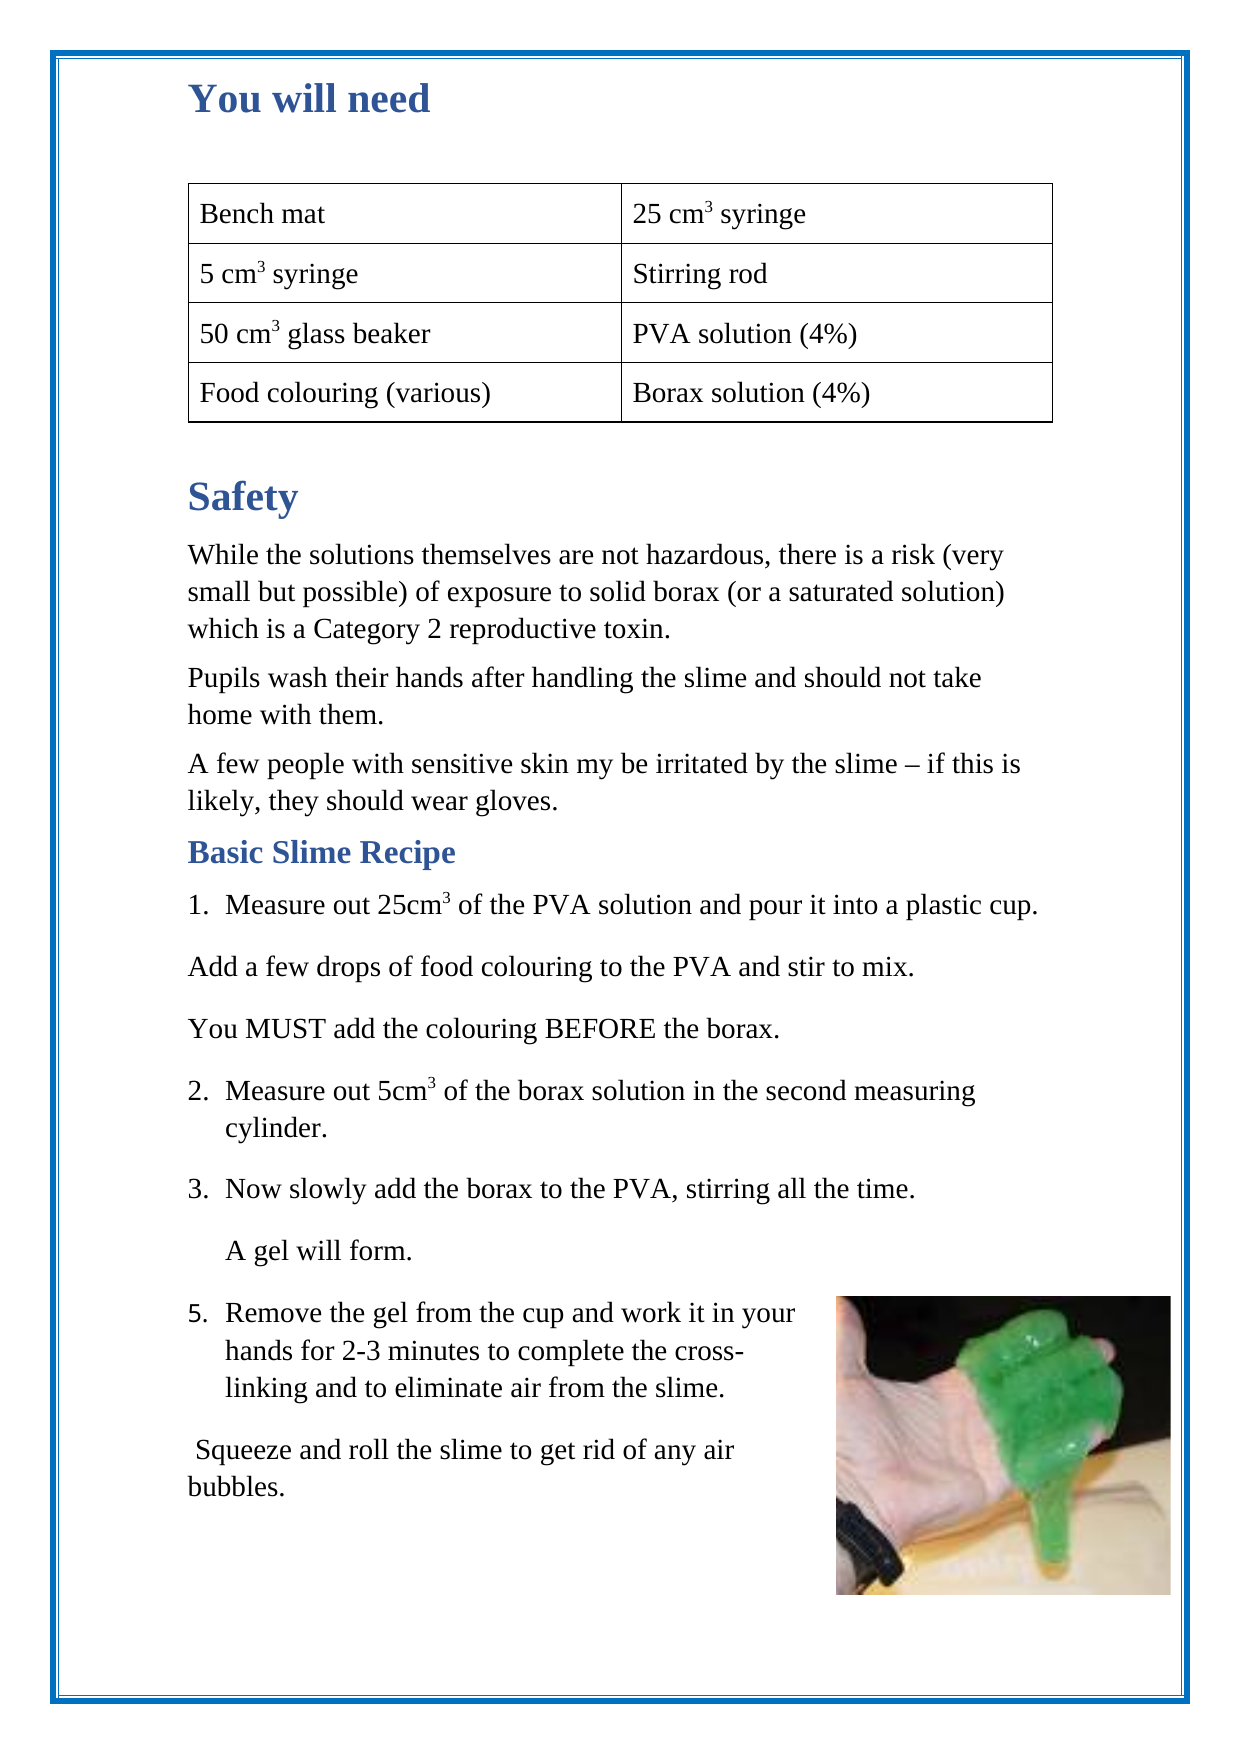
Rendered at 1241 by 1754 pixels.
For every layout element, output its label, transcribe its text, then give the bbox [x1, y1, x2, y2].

text You MUST add the colouring BEFORE the borax. [187, 1011, 1053, 1044]
table_cell Stirring rod [622, 244, 1052, 302]
title Safety [187, 472, 1053, 520]
table_header Bench mat [189, 184, 621, 243]
picture [836, 1296, 1171, 1595]
table_cell Food colouring (various) [189, 363, 621, 421]
table_header 25 cm3 syringe [622, 184, 1052, 243]
title You will need [187, 74, 1053, 122]
subtitle Basic Slime Recipe [187, 833, 1053, 871]
list Now slowly add the borax to the PVA, stirring all the time. [187, 1172, 1053, 1205]
table_cell 5 cm3 syringe [189, 244, 621, 302]
text A few people with sensitive skin my be irritated by the slime – if this is likely, they should wear gloves. [187, 746, 1053, 817]
table_cell PVA solution (4%) [622, 303, 1052, 362]
text Pupils wash their hands after handling the slime and should not take home with them. [187, 660, 1053, 731]
text Squeeze and roll the slime to get rid of any air bubbles. [187, 1432, 836, 1502]
list Remove the gel from the cup and work it in your hands for 2-3 minutes to complete the cross-linking and to eliminate air from the slime. [187, 1295, 1053, 1404]
text While the solutions themselves are not hazardous, there is a risk (very small but possible) of exposure to solid borax (or a saturated solution) which is a Category 2 reproductive toxin. [187, 537, 1053, 644]
table_cell 50 cm3 glass beaker [189, 303, 621, 362]
table_cell Borax solution (4%) [622, 363, 1052, 421]
list Measure out 5cm3 of the borax solution in the second measuring cylinder. [187, 1073, 1053, 1143]
list Measure out 25cm3 of the PVA solution and pour it into a plastic cup. [187, 887, 1053, 921]
text Add a few drops of food colouring to the PVA and stir to mix. [187, 949, 1053, 983]
text A gel will form. [225, 1233, 1053, 1267]
